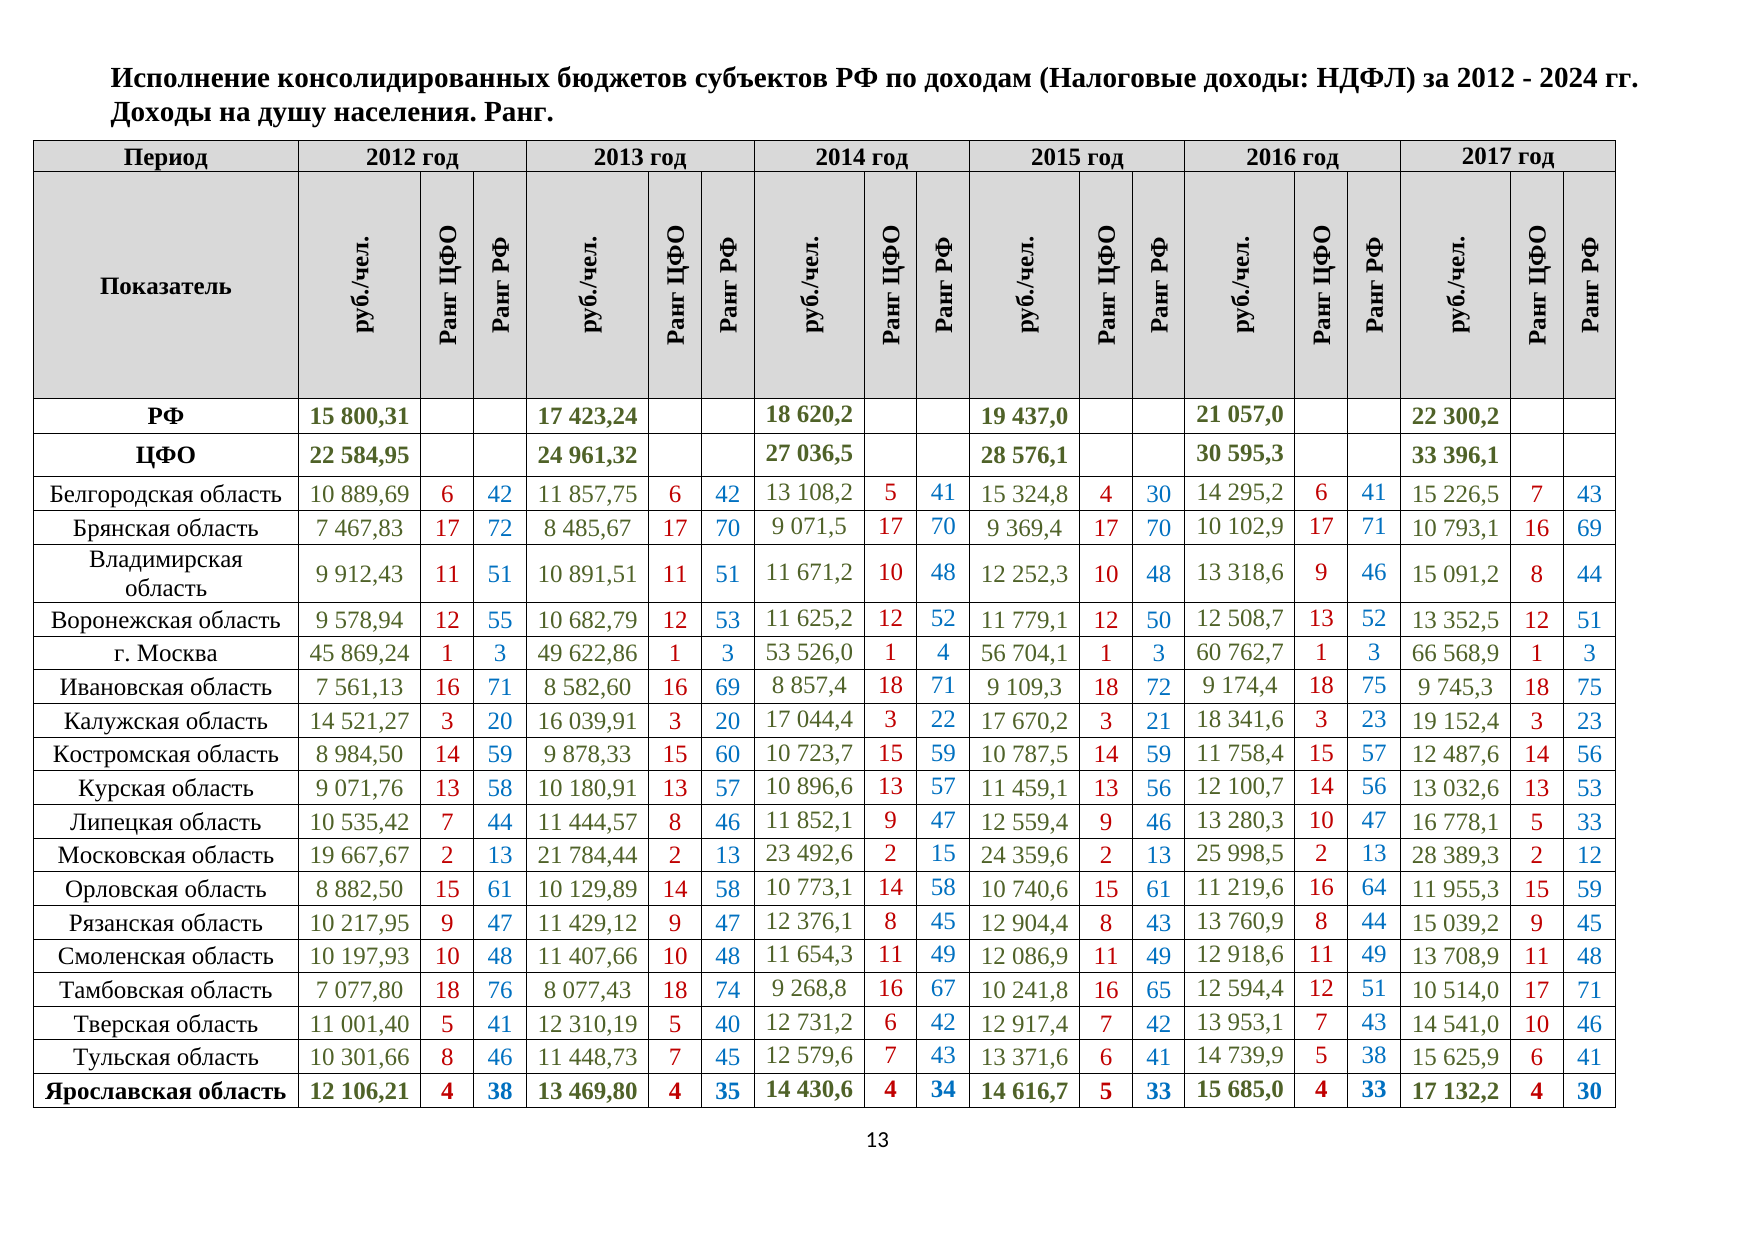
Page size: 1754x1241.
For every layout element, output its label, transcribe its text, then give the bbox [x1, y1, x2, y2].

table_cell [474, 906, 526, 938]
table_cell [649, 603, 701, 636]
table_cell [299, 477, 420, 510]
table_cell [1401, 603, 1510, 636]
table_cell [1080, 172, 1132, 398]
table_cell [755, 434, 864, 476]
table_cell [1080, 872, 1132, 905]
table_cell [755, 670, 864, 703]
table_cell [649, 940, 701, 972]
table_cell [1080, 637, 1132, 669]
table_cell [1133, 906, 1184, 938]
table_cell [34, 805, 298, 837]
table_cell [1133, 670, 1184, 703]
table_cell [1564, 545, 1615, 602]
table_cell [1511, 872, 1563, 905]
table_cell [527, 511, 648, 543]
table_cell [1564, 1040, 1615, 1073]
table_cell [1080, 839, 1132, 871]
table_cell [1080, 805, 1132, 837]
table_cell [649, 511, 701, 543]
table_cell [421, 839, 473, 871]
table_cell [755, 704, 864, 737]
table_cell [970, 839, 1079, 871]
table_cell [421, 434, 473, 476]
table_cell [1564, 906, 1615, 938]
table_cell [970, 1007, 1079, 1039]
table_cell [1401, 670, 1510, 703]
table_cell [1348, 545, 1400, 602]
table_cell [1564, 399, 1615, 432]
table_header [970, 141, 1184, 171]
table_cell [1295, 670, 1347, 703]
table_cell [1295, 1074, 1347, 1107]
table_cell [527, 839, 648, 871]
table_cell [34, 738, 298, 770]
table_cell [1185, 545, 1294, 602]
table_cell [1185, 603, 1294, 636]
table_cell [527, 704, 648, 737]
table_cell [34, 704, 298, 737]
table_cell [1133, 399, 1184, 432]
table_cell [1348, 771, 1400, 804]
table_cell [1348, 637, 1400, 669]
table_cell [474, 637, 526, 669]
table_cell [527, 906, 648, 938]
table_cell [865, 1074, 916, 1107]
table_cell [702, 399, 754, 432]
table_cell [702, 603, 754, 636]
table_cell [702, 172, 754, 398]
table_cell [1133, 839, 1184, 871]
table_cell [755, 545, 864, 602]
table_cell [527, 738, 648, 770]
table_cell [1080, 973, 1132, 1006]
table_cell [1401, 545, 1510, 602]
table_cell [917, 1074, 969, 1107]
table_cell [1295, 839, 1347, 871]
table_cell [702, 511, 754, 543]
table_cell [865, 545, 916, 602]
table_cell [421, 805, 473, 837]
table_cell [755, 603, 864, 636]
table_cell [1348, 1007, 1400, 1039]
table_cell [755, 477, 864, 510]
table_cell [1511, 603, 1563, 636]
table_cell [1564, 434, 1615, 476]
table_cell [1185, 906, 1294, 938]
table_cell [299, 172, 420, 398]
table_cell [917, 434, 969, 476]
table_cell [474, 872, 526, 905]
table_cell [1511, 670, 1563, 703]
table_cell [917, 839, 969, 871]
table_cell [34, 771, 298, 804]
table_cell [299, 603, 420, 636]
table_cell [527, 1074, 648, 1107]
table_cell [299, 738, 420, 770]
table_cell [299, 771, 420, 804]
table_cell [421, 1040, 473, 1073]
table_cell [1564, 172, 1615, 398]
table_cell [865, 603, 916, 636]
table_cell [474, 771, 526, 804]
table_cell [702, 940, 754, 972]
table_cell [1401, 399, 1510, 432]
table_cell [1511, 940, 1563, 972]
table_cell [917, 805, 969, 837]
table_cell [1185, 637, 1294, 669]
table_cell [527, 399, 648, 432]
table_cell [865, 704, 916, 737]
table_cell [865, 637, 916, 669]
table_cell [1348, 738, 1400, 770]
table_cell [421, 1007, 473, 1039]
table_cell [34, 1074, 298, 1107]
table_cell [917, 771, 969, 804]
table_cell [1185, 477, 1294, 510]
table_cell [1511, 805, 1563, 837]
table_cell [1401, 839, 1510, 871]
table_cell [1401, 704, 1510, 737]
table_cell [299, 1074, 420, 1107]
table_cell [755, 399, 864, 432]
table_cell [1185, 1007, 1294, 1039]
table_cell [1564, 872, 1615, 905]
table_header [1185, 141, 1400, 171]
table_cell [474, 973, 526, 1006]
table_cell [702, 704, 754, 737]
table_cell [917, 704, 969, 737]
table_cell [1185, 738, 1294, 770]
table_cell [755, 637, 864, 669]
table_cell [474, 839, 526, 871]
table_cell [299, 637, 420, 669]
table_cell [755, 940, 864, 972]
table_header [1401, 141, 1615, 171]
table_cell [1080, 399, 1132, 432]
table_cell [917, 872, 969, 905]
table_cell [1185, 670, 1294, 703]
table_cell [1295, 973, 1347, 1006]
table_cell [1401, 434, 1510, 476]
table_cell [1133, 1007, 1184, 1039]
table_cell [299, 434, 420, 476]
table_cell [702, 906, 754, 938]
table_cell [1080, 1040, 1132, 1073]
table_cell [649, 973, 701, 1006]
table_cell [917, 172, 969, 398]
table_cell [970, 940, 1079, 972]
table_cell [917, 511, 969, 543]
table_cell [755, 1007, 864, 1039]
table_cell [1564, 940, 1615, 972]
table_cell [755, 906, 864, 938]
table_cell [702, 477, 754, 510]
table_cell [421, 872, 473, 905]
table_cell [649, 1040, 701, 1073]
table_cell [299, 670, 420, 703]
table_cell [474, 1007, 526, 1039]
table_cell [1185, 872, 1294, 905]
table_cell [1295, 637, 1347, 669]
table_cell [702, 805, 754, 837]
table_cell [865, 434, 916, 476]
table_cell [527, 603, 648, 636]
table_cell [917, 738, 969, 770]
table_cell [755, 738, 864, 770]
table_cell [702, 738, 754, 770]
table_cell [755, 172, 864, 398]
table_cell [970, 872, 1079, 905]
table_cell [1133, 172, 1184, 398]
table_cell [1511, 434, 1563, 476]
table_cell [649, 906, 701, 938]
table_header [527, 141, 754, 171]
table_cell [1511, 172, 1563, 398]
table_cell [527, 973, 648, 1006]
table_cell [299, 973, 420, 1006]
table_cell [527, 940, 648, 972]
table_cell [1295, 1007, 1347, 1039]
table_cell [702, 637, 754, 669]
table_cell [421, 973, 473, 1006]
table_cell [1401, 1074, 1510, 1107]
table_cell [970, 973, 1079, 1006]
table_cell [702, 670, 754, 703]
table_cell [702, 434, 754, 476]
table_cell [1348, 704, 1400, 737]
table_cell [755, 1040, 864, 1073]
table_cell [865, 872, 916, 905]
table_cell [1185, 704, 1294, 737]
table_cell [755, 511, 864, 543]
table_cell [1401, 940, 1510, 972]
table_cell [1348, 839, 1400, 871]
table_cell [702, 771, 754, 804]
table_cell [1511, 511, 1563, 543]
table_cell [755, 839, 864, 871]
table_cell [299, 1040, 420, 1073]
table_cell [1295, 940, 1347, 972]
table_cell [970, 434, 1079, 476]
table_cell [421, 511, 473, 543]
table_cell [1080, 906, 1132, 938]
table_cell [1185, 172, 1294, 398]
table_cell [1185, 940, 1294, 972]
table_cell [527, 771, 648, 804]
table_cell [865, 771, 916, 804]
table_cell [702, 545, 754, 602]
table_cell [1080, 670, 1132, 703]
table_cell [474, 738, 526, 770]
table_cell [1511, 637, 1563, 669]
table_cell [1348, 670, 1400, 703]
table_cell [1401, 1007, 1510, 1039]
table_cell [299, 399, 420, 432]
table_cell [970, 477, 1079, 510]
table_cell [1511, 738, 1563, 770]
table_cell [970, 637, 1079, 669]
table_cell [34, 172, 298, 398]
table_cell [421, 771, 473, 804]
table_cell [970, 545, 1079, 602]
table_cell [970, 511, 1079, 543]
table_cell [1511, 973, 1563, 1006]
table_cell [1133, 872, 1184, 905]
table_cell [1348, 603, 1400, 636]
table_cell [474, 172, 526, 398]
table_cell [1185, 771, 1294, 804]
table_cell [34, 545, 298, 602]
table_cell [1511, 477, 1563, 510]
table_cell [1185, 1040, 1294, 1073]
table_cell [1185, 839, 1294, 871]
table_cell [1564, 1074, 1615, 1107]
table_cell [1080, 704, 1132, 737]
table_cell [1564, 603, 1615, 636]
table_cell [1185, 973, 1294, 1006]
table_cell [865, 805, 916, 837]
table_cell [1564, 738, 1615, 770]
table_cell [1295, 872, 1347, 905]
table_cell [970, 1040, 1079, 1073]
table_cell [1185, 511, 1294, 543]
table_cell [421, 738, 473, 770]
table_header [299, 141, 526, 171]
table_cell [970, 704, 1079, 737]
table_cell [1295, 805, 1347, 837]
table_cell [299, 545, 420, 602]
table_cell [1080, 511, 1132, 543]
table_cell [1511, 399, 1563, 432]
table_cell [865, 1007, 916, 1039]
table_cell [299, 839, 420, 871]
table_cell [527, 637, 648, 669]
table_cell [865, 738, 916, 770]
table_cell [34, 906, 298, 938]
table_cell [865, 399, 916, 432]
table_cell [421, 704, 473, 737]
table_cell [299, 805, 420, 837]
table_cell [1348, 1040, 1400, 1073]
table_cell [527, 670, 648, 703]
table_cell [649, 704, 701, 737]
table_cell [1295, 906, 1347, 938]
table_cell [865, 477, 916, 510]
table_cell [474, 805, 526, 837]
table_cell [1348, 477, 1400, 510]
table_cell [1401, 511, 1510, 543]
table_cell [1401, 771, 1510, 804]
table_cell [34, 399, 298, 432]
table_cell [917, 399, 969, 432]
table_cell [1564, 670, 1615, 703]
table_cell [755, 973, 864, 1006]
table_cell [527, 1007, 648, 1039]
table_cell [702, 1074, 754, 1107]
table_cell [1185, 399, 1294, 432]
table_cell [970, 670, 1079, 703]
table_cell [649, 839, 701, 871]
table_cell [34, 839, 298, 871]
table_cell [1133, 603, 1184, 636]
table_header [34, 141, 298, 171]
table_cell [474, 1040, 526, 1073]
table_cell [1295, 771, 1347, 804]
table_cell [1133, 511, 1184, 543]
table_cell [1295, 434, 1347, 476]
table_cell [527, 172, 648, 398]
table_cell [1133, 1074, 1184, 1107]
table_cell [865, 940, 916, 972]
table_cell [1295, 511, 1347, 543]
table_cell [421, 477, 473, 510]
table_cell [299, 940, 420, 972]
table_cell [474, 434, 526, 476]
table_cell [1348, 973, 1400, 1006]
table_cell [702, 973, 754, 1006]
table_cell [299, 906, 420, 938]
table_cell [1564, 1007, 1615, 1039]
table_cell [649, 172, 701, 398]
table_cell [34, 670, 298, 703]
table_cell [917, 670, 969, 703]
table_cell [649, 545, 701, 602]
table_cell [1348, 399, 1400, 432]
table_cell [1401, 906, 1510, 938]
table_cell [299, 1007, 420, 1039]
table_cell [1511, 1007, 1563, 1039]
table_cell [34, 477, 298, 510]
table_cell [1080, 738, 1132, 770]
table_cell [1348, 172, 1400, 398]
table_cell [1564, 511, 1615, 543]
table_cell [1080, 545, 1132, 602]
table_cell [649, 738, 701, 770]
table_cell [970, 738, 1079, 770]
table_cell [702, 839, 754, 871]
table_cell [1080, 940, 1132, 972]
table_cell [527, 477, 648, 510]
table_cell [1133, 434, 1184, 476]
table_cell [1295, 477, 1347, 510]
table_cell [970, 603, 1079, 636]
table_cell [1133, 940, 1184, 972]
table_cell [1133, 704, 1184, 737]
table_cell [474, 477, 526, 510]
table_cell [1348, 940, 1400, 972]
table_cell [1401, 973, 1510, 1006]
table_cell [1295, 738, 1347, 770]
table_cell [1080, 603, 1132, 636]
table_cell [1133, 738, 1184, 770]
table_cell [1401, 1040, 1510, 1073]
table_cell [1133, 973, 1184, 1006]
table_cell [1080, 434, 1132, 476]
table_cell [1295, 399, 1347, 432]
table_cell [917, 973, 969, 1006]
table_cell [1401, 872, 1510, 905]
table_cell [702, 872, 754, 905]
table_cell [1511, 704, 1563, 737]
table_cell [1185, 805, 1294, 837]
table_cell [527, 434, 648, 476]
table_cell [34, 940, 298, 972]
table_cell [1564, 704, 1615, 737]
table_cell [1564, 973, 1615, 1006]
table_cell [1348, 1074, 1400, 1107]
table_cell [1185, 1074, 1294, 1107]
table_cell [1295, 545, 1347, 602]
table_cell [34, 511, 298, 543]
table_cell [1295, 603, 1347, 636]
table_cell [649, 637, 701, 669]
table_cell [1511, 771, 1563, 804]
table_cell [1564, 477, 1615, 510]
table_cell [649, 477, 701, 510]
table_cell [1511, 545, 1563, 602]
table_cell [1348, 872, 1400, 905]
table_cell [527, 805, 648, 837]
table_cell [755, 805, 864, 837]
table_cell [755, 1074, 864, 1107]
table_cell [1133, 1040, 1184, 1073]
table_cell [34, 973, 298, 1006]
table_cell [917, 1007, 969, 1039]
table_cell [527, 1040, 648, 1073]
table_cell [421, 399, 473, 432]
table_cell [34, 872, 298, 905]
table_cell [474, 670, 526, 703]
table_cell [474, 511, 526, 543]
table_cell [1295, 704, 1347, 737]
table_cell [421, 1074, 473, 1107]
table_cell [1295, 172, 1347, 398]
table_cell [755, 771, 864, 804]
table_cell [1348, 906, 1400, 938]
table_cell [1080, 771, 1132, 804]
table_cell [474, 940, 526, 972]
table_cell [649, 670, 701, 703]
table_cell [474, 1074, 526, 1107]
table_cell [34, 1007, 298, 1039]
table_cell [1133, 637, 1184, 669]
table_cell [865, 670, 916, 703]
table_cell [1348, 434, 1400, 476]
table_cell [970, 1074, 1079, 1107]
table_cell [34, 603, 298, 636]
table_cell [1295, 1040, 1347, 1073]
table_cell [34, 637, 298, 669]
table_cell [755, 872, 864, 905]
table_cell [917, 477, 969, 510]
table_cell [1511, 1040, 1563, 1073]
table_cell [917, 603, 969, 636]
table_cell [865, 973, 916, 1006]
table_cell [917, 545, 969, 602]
subtitle Исполнение консолидированных бюджетов субъектов РФ по доходам (Налоговые доходы: НДФЛ) за 2012 - 2024 гг. Доходы на душу населения. Ранг. [110, 60, 1718, 127]
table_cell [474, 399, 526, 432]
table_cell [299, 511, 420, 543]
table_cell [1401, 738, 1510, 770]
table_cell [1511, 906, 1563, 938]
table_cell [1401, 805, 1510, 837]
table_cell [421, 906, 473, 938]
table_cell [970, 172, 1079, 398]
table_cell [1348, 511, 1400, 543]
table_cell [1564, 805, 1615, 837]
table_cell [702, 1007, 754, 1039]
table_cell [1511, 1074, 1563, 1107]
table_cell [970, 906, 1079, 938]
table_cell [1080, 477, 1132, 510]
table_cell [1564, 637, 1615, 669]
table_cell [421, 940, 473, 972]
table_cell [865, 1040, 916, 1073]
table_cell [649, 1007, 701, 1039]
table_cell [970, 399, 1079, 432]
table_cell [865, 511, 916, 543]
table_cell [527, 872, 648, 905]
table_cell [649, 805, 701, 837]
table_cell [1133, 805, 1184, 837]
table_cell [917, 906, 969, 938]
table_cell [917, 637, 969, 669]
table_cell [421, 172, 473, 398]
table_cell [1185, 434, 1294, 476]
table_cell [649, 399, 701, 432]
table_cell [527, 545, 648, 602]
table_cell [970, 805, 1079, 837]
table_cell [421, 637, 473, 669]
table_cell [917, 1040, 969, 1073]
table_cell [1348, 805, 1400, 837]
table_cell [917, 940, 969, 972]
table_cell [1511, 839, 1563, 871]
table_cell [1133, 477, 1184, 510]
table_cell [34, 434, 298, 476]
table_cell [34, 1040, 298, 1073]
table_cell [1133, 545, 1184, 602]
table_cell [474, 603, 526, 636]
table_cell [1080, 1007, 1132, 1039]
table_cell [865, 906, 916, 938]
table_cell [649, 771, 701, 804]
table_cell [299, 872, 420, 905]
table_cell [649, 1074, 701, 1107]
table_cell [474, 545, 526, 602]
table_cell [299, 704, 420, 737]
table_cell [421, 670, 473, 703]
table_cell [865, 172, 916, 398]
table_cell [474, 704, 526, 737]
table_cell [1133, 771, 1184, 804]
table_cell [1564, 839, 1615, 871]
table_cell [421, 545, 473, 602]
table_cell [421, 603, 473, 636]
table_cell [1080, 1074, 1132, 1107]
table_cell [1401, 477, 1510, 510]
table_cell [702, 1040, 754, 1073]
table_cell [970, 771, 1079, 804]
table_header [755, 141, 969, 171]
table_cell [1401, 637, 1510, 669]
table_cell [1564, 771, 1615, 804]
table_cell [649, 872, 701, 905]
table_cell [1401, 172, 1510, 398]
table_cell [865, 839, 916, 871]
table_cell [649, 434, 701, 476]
